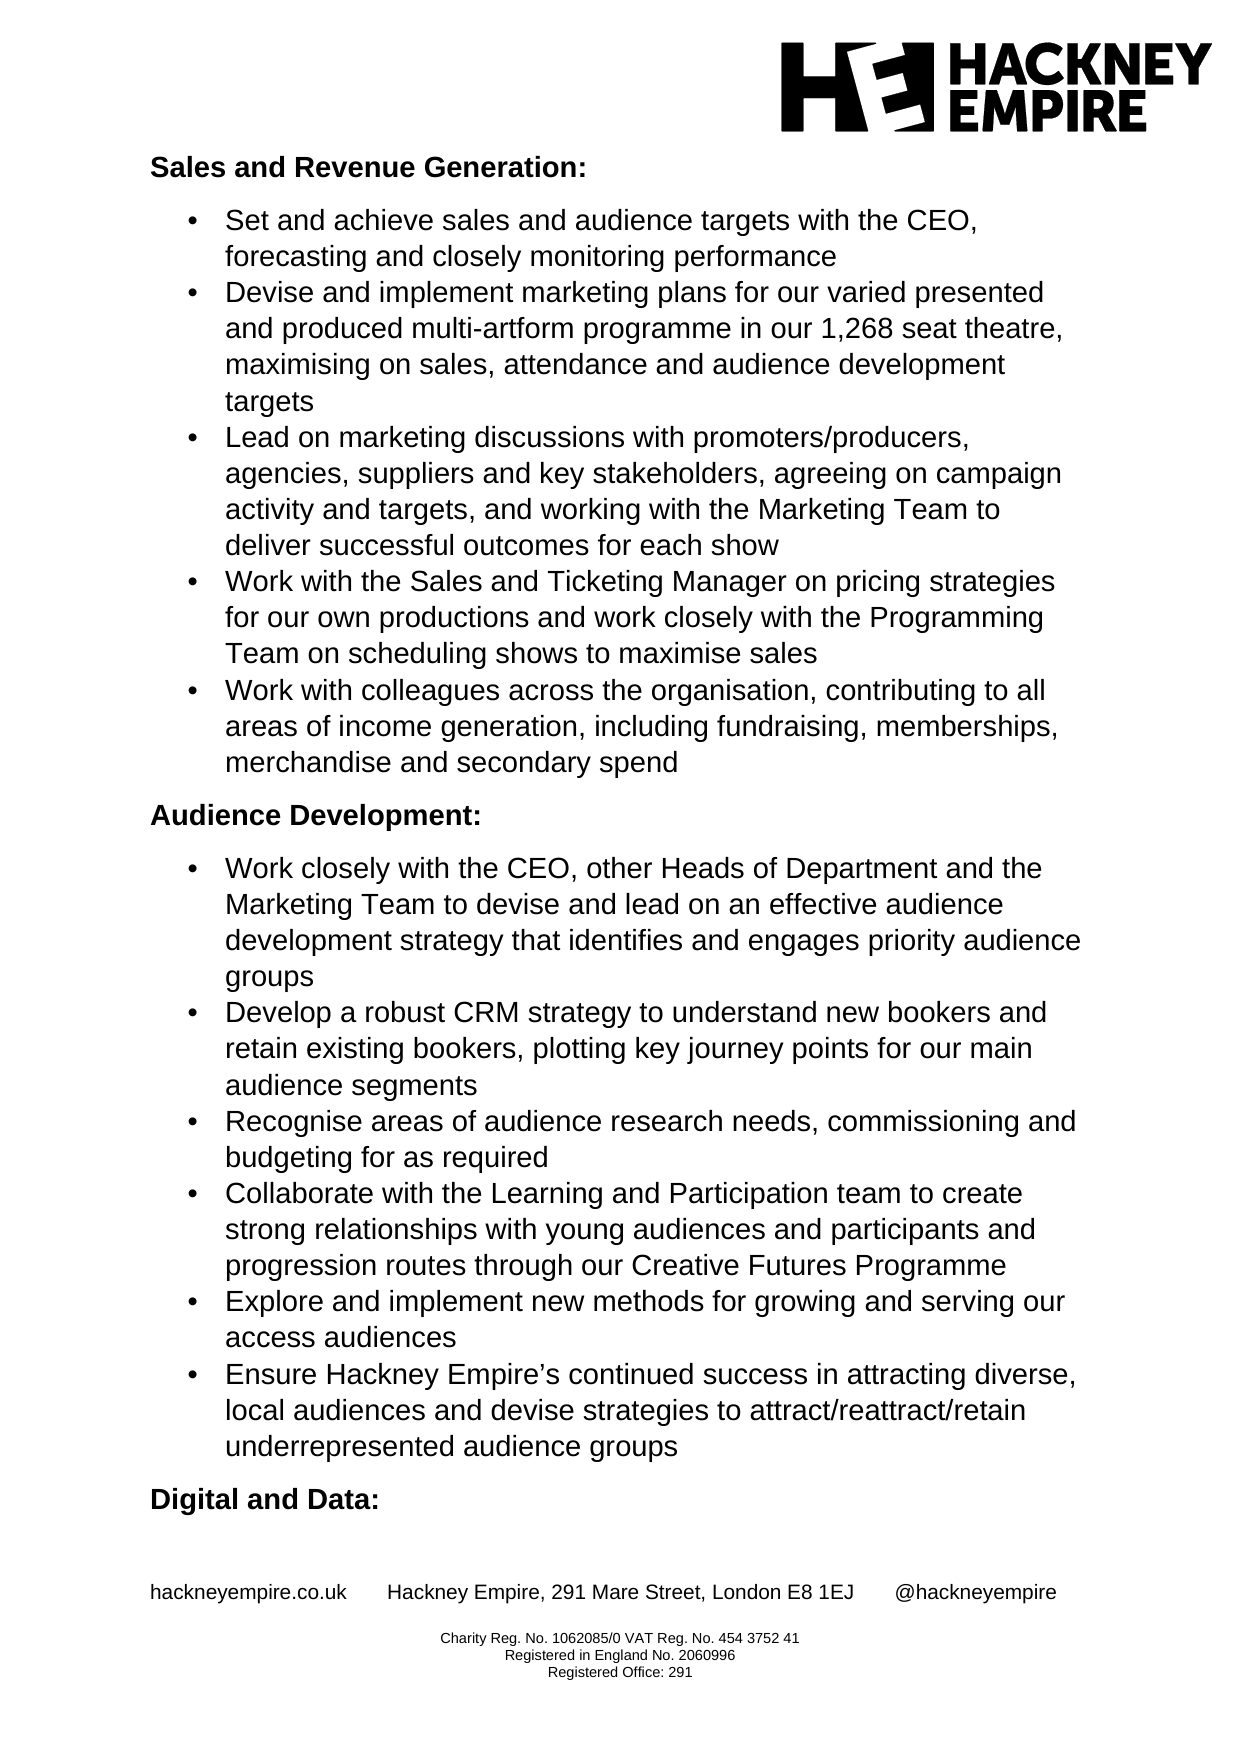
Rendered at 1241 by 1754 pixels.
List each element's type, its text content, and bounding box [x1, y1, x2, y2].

list Develop a robust CRM strategy to understand new bookers and retain existing bookers, plotting key journey points for our main audience segments [187, 995, 1090, 1101]
list Work with colleagues across the organisation, contributing to all areas of income generation, including fundraising, memberships, merchandise and secondary spend [187, 673, 1090, 778]
list Ensure Hackney Empire’s continued success in attracting diverse, local audiences and devise strategies to attract/reattract/retain underrepresented audience groups [187, 1357, 1090, 1462]
list Work with the Sales and Ticketing Manager on pricing strategies for our own productions and work closely with the Programming Team on scheduling shows to maximise sales [187, 564, 1090, 670]
text Digital and Data: [150, 1482, 1090, 1515]
list Devise and implement marketing plans for our varied presented and produced multi-artform programme in our 1,268 seat theatre, maximising on sales, attendance and audience development targets [187, 275, 1090, 417]
list Lead on marketing discussions with promoters/producers, agencies, suppliers and key stakeholders, agreeing on campaign activity and targets, and working with the Marketing Team to deliver successful outcomes for each show [187, 420, 1090, 562]
list Collaborate with the Learning and Participation team to create strong relationships with young audiences and participants and progression routes through our Creative Futures Programme [187, 1176, 1090, 1282]
list Recognise areas of audience research needs, commissioning and budgeting for as required [187, 1104, 1090, 1173]
text Audience Development: [150, 798, 1090, 831]
list Work closely with the CEO, other Heads of Department and the Marketing Team to devise and lead on an effective audience development strategy that identifies and engages priority audience groups [187, 851, 1090, 993]
list Explore and implement new methods for growing and serving our access audiences [187, 1284, 1090, 1354]
list Set and achieve sales and audience targets with the CEO, forecasting and closely monitoring performance [187, 203, 1090, 272]
text Sales and Revenue Generation: [150, 150, 1090, 183]
